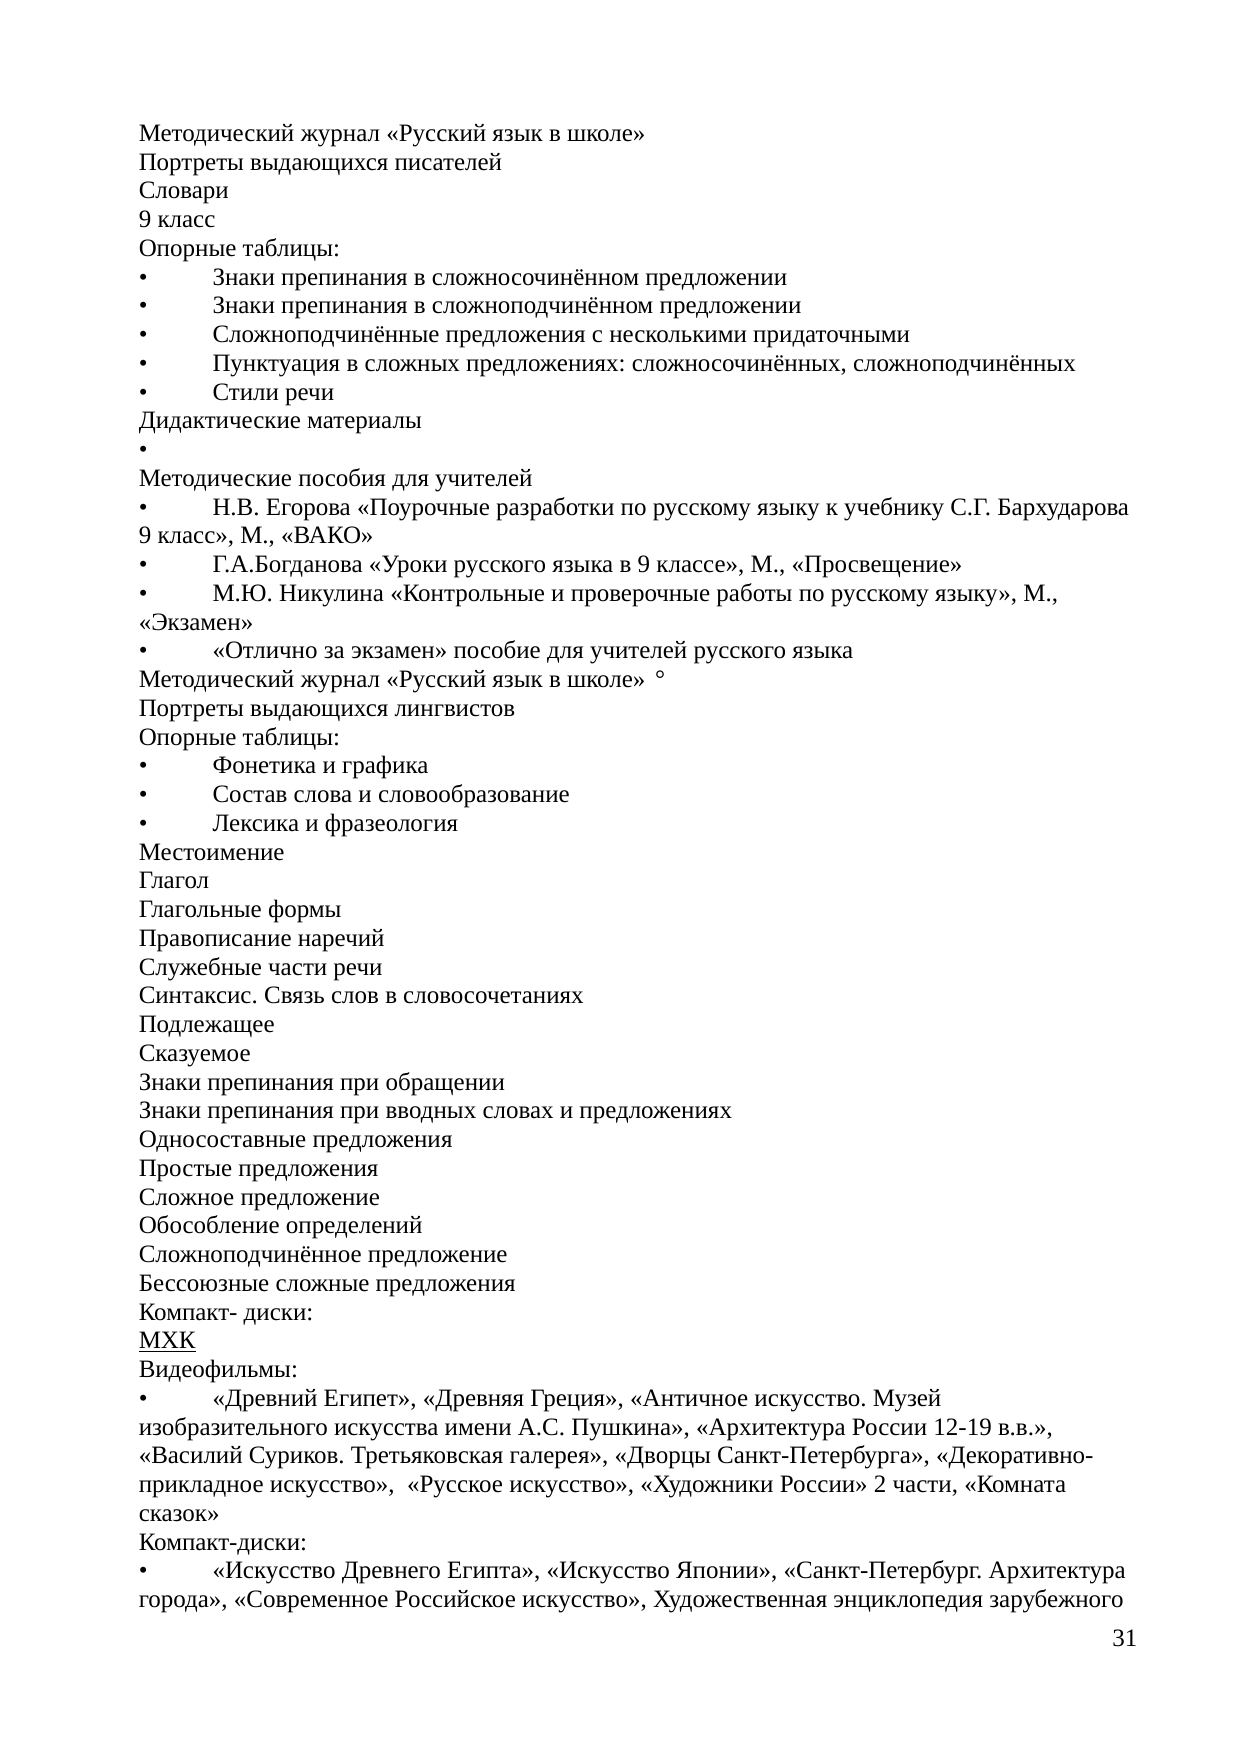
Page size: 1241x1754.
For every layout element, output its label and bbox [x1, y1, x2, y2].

table_cell [127, 118, 1143, 1613]
